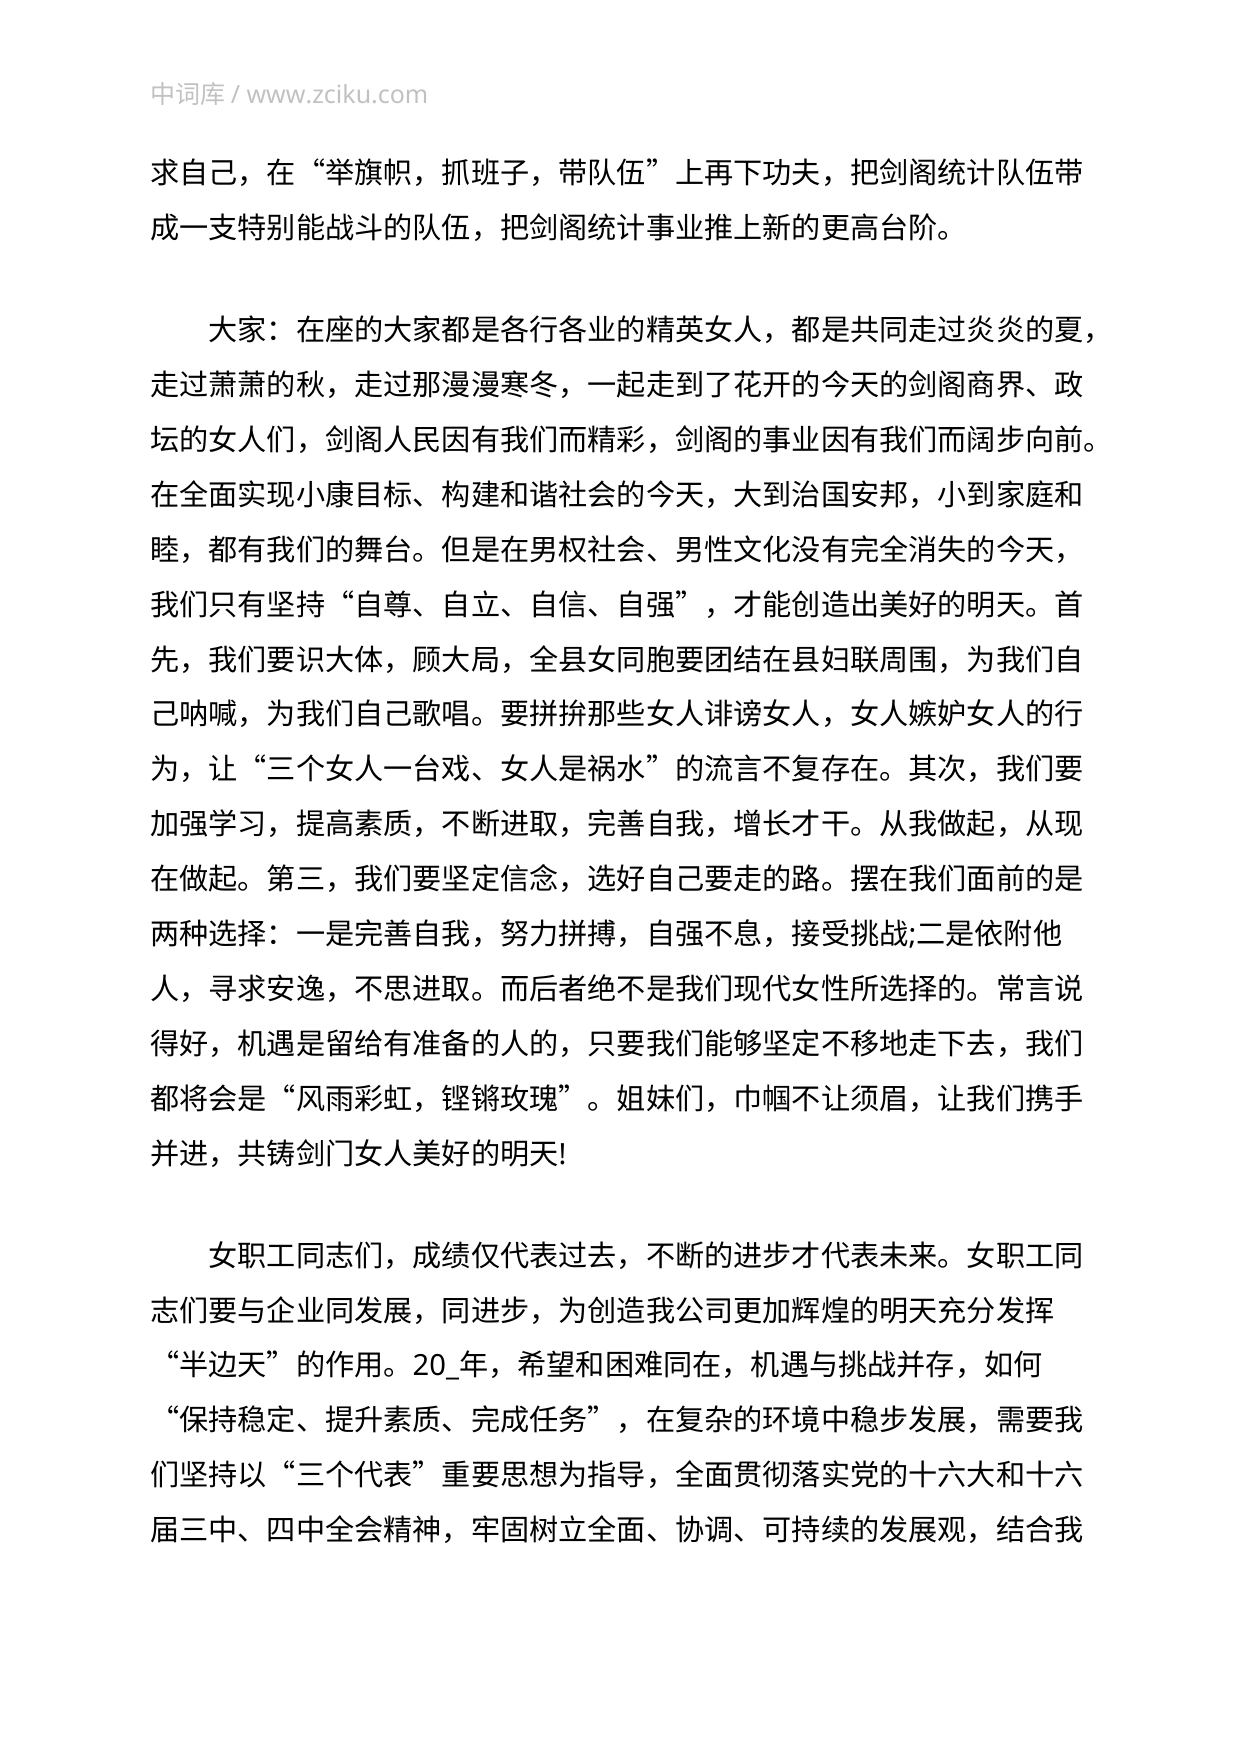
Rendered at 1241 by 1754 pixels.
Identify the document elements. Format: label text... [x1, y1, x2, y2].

text 大家：在座的大家都是各行各业的精英女人，都是共同走过炎炎的夏，走过萧萧的秋，走过那漫漫寒冬，一起走到了花开的今天的剑阁商界、政坛的女人们，剑阁人民因有我们而精彩，剑阁的事业因有我们而阔步向前。在全面实现小康目标、构建和谐社会的今天，大到治国安邦，小到家庭和睦，都有我们的舞台。但是在男权社会、男性文化没有完全消失的今天，我们只有坚持“自尊、自立、自信、自强”，才能创造出美好的明天。首先，我们要识大体，顾大局，全县女同胞要团结在县妇联周围，为我们自己呐喊，为我们自己歌唱。要拼拚那些女人诽谤女人，女人嫉妒女人的行为，让“三个女人一台戏、女人是祸水”的流言不复存在。其次，我们要加强学习，提高素质，不断进取，完善自我，增长才干。从我做起，从现在做起。第三，我们要坚定信念，选好自己要走的路。摆在我们面前的是两种选择：一是完善自我，努力拼搏，自强不息，接受挑战;二是依附他人，寻求安逸，不思进取。而后者绝不是我们现代女性所选择的。常言说得好，机遇是留给有准备的人的，只要我们能够坚定不移地走下去，我们都将会是“风雨彩虹，铿锵玫瑰”。姐妹们，巾帼不让须眉，让我们携手并进，共铸剑门女人美好的明天! [150, 307, 1090, 1173]
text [150, 150, 1090, 247]
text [150, 1232, 1090, 1549]
